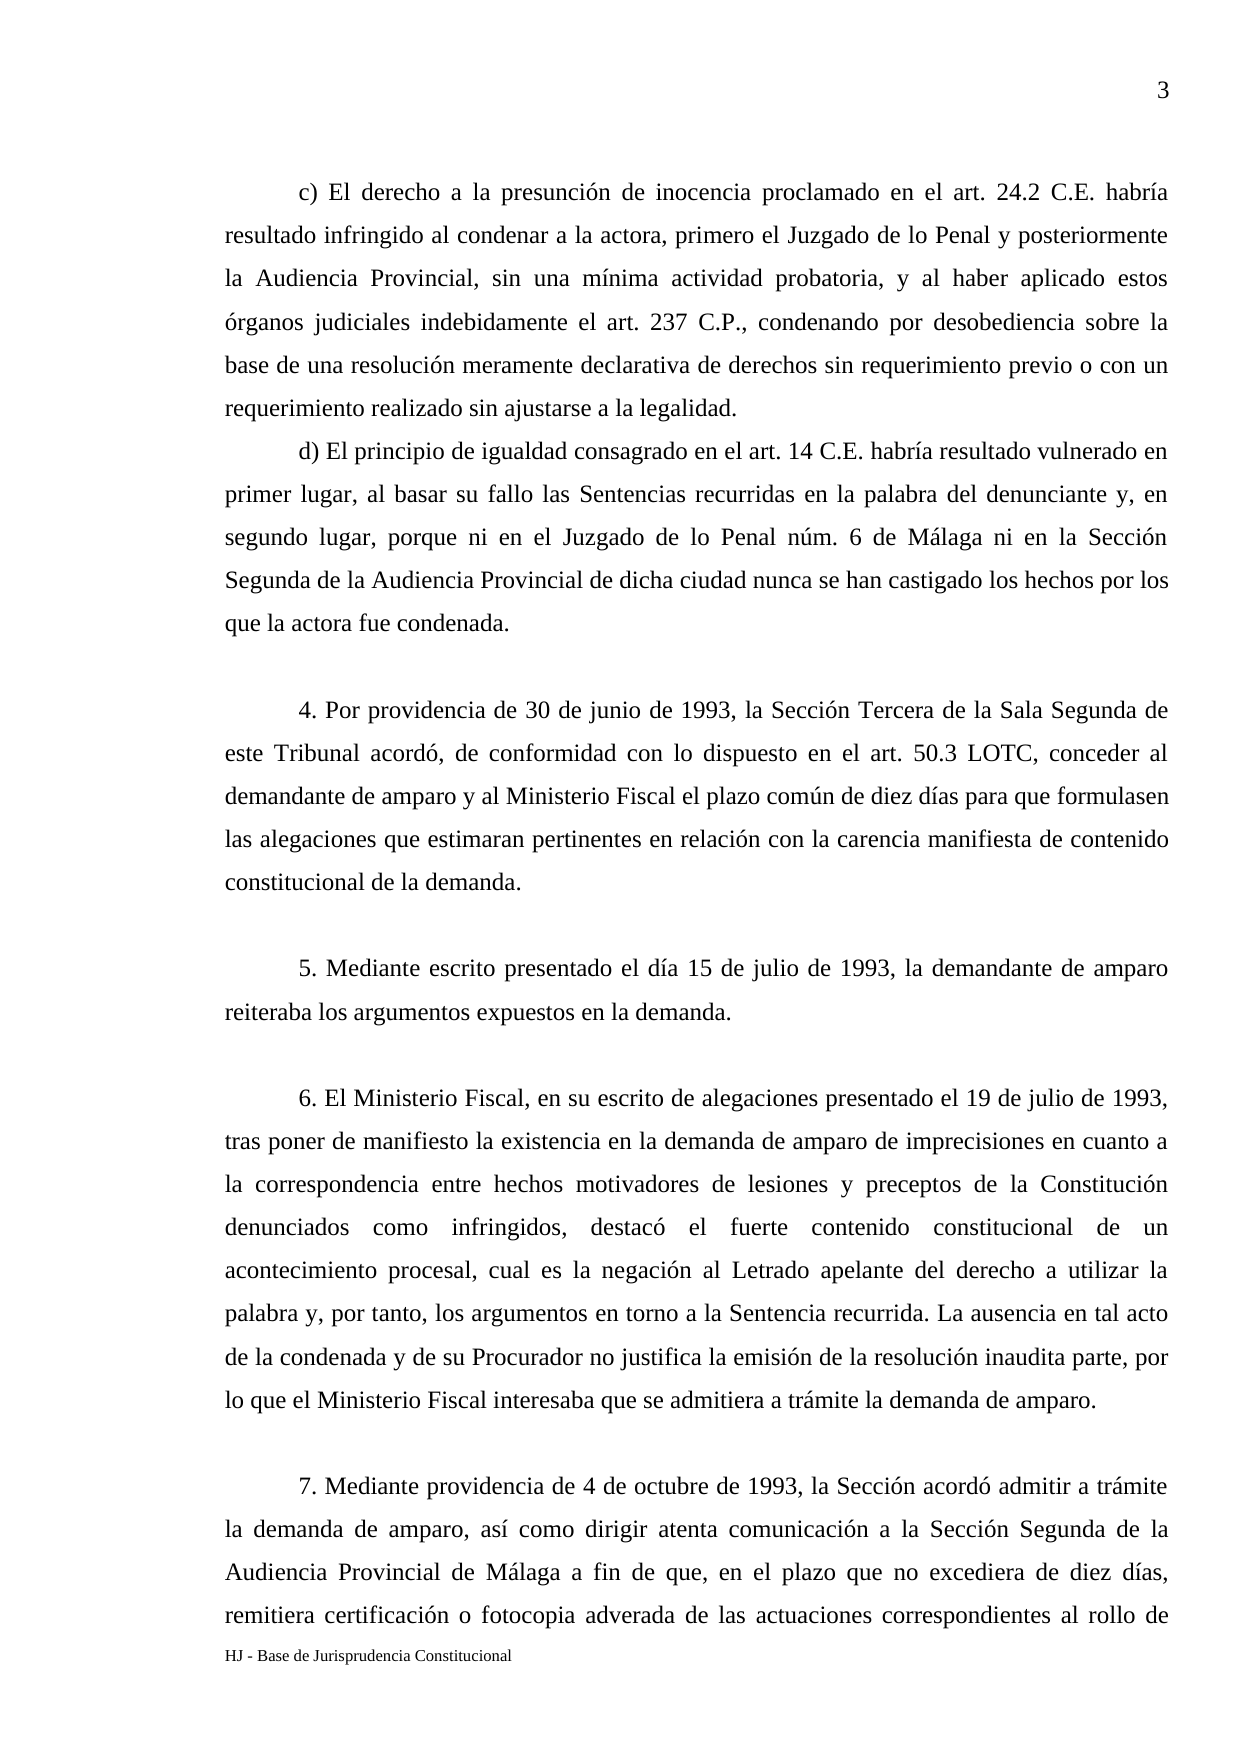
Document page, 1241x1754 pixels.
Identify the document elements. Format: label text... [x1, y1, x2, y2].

text 4. Por providencia de 30 de junio de 1993, la Sección Tercera de la Sala Segunda de este Tribunal acordó, de conformidad con lo dispuesto en el art. 50.3 LOTC, conceder al demandante de amparo y al Ministerio Fiscal el plazo común de diez días para que formulasen las alegaciones que estimaran pertinentes en relación con la carencia manifiesta de contenido constitucional de la demanda. [224, 695, 1169, 896]
text c) El derecho a la presunción de inocencia proclamado en el art. 24.2 C.E. habría resultado infringido al condenar a la actora, primero el Juzgado de lo Penal y posteriormente la Audiencia Provincial, sin una mínima actividad probatoria, y al haber aplicado estos órganos judiciales indebidamente el art. 237 C.P., condenando por desobediencia sobre la base de una resolución meramente declarativa de derechos sin requerimiento previo o con un requerimiento realizado sin ajustarse a la legalidad. [224, 177, 1169, 422]
text 6. El Ministerio Fiscal, en su escrito de alegaciones presentado el 19 de julio de 1993, tras poner de manifiesto la existencia en la demanda de amparo de imprecisiones en cuanto a la correspondencia entre hechos motivadores de lesiones y preceptos de la Constitución denunciados como infringidos, destacó el fuerte contenido constitucional de un acontecimiento procesal, cual es la negación al Letrado apelante del derecho a utilizar la palabra y, por tanto, los argumentos en torno a la Sentencia recurrida. La ausencia en tal acto de la condenada y de su Procurador no justifica la emisión de la resolución inaudita parte, por lo que el Ministerio Fiscal interesaba que se admitiera a trámite la demanda de amparo. [224, 1083, 1169, 1413]
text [224, 1471, 1169, 1629]
text d) El principio de igualdad consagrado en el art. 14 C.E. habría resultado vulnerado en primer lugar, al basar su fallo las Sentencias recurridas en la palabra del denunciante y, en segundo lugar, porque ni en el Juzgado de lo Penal núm. 6 de Málaga ni en la Sección Segunda de la Audiencia Provincial de dicha ciudad nunca se han castigado los hechos por los que la actora fue condenada. [224, 436, 1169, 637]
text 5. Mediante escrito presentado el día 15 de julio de 1993, la demandante de amparo reiteraba los argumentos expuestos en la demanda. [224, 953, 1169, 1025]
